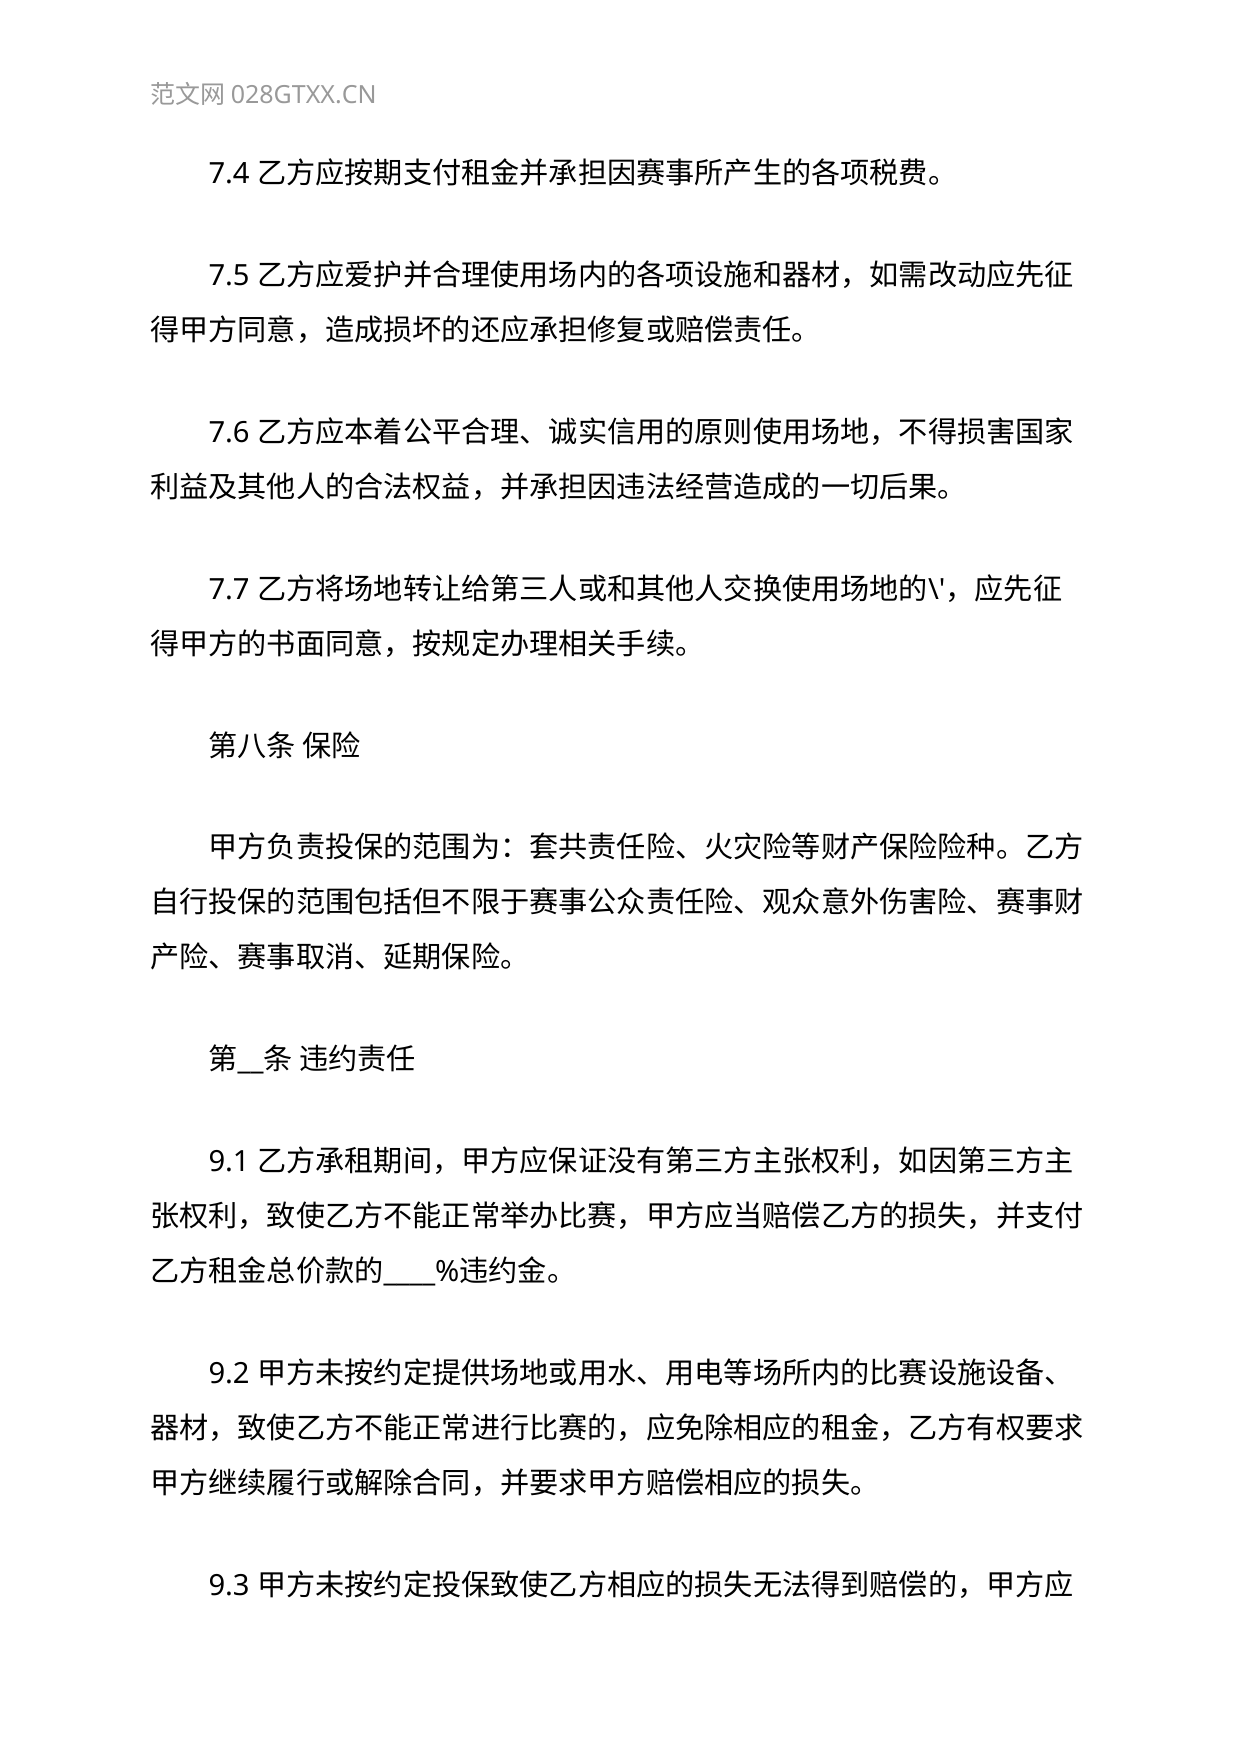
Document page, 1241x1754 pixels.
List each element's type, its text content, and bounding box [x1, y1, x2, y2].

text 9.2 甲方未按约定提供场地或用水、用电等场所内的比赛设施设备、器材，致使乙方不能正常进行比赛的，应免除相应的租金，乙方有权要求甲方继续履行或解除合同，并要求甲方赔偿相应的损失。 [150, 1349, 1090, 1502]
text 7.5 乙方应爱护并合理使用场内的各项设施和器材，如需改动应先征得甲方同意，造成损坏的还应承担修复或赔偿责任。 [150, 252, 1090, 349]
text 7.6 乙方应本着公平合理、诚实信用的原则使用场地，不得损害国家利益及其他人的合法权益，并承担因违法经营造成的一切后果。 [150, 409, 1090, 506]
text 甲方负责投保的范围为：套共责任险、火灾险等财产保险险种。乙方自行投保的范围包括但不限于赛事公众责任险、观众意外伤害险、赛事财产险、赛事取消、延期保险。 [150, 824, 1090, 976]
text 第__条 违约责任 [150, 1036, 1090, 1078]
text 9.1 乙方承租期间，甲方应保证没有第三方主张权利，如因第三方主张权利，致使乙方不能正常举办比赛，甲方应当赔偿乙方的损失，并支付乙方租金总价款的____%违约金。 [150, 1138, 1090, 1290]
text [150, 1561, 1090, 1603]
text 7.4 乙方应按期支付租金并承担因赛事所产生的各项税费。 [150, 150, 1090, 192]
text 第八条 保险 [150, 722, 1090, 764]
text 7.7 乙方将场地转让给第三人或和其他人交换使用场地的\'，应先征得甲方的书面同意，按规定办理相关手续。 [150, 566, 1090, 663]
